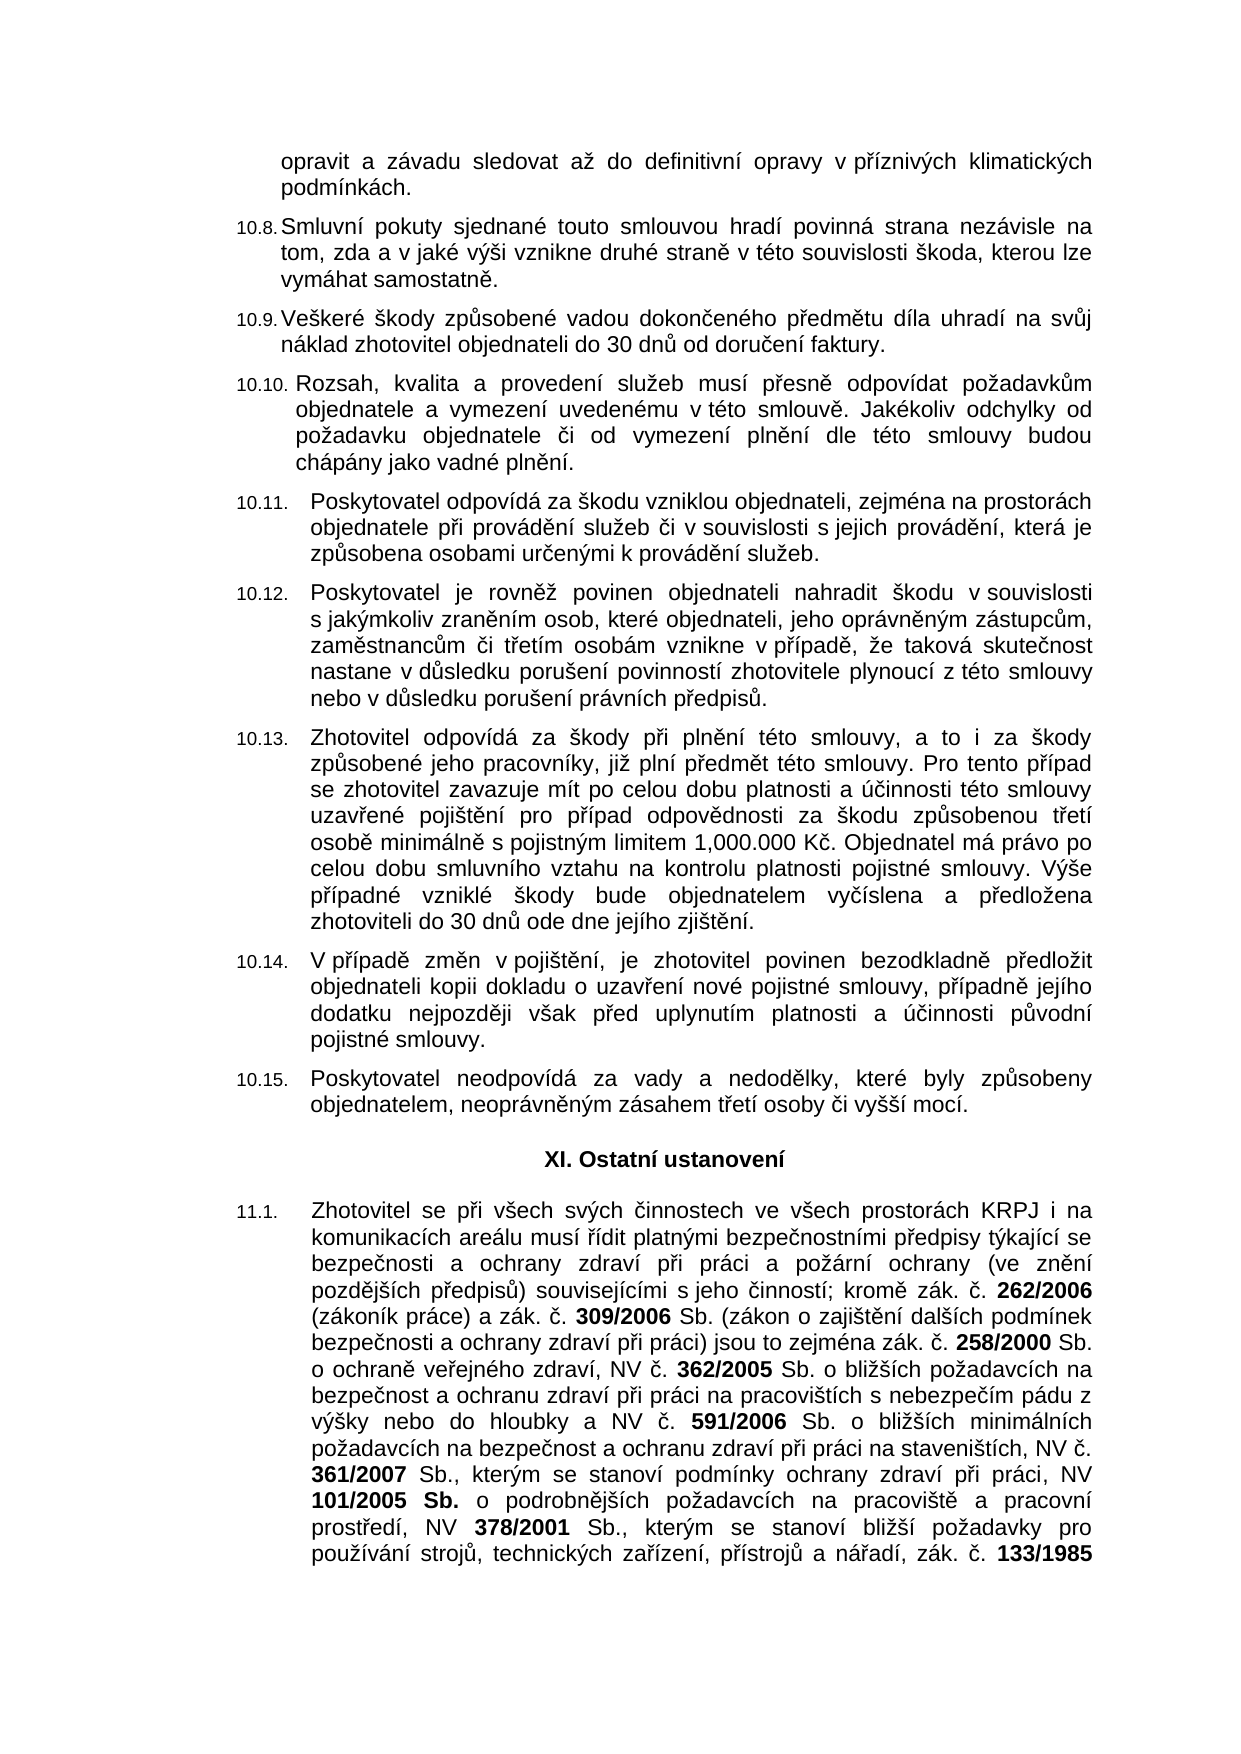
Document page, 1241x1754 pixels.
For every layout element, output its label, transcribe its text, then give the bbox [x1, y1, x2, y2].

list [236, 148, 1092, 200]
list Poskytovatel neodpovídá za vady a nedodělky, které byly způsobeny objednatelem, neoprávněným zásahem třetí osoby či vyšší mocí. [236, 1065, 1092, 1117]
list V případě změn v pojištění, je zhotovitel povinen bezodkladně předložit objednateli kopii dokladu o uzavření nové pojistné smlouvy, případně jejího dodatku nejpozději však před uplynutím platnosti a účinnosti původní pojistné smlouvy. [236, 947, 1092, 1052]
list Rozsah, kvalita a provedení služeb musí přesně odpovídat požadavkům objednatele a vymezení uvedenému v této smlouvě. Jakékoliv odchylky od požadavku objednatele či od vymezení plnění dle této smlouvy budou chápány jako vadné plnění. [236, 370, 1092, 475]
list Smluvní pokuty sjednané touto smlouvou hradí povinná strana nezávisle na tom, zda a v jaké výši vznikne druhé straně v této souvislosti škoda, kterou lze vymáhat samostatně. [236, 213, 1092, 292]
list Zhotovitel odpovídá za škody při plnění této smlouvy, a to i za škody způsobené jeho pracovníky, již plní předmět této smlouvy. Pro tento případ se zhotovitel zavazuje mít po celou dobu platnosti a účinnosti této smlouvy uzavřené pojištění pro případ odpovědnosti za škodu způsobenou třetí osobě minimálně s pojistným limitem 1,000.000 Kč. Objednatel má právo po celou dobu smluvního vztahu na kontrolu platnosti pojistné smlouvy. Výše případné vzniklé škody bude objednatelem vyčíslena a předložena zhotoviteli do 30 dnů ode dne jejího zjištění. [236, 723, 1092, 934]
list Veškeré škody způsobené vadou dokončeného předmětu díla uhradí na svůj náklad zhotovitel objednateli do 30 dnů od doručení faktury. [236, 304, 1092, 357]
text XI. Ostatní ustanovení [236, 1146, 1092, 1172]
list Poskytovatel odpovídá za škodu vzniklou objednateli, zejména na prostorách objednatele při provádění služeb či v souvislosti s jejich provádění, která je způsobena osobami určenými k provádění služeb. [236, 488, 1092, 567]
list Poskytovatel je rovněž povinen objednateli nahradit škodu v souvislosti s jakýmkoliv zraněním osob, které objednateli, jeho oprávněným zástupcům, zaměstnancům či třetím osobám vznikne v případě, že taková skutečnost nastane v důsledku porušení povinností zhotovitele plynoucí z této smlouvy nebo v důsledku porušení právních předpisů. [236, 579, 1092, 711]
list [236, 1197, 1092, 1566]
